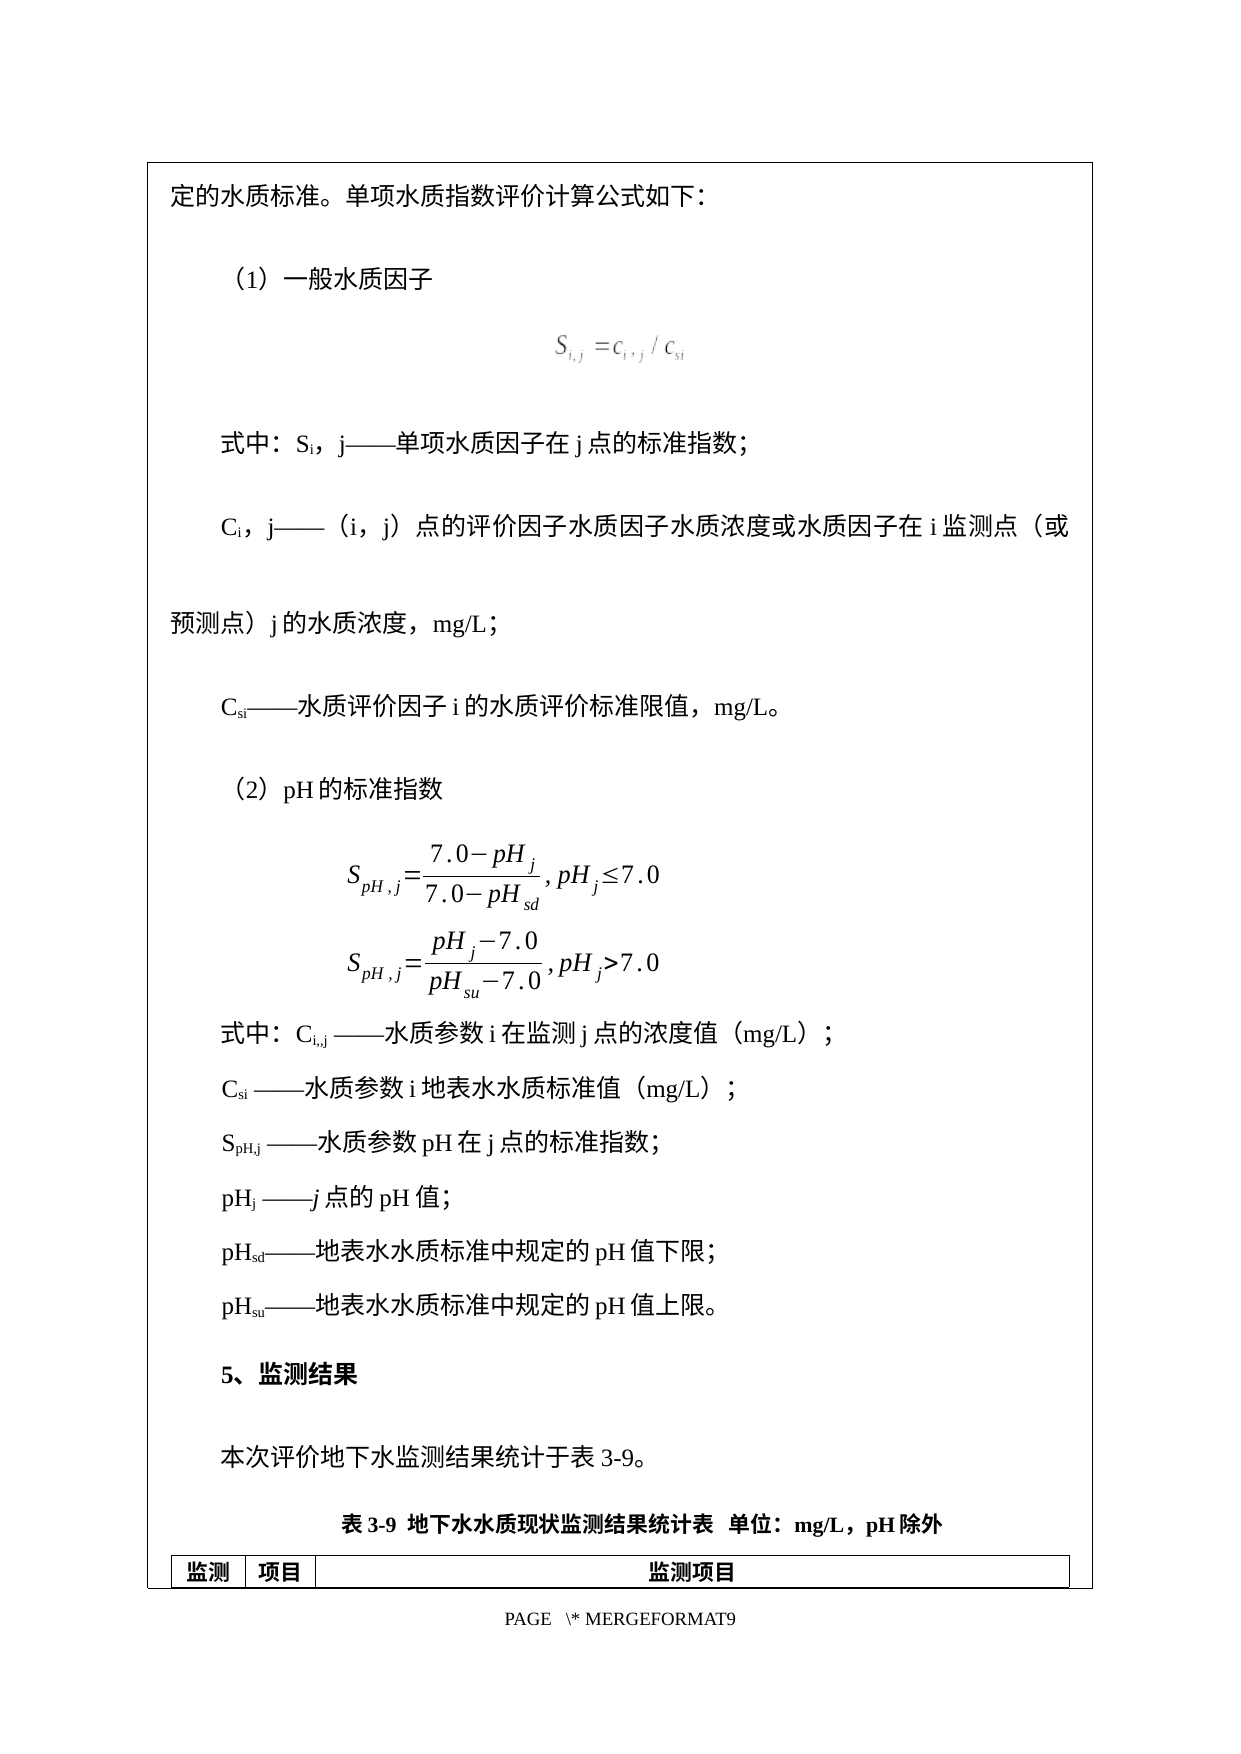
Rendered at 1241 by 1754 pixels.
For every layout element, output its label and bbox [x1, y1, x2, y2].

table_header [148, 163, 1092, 1587]
